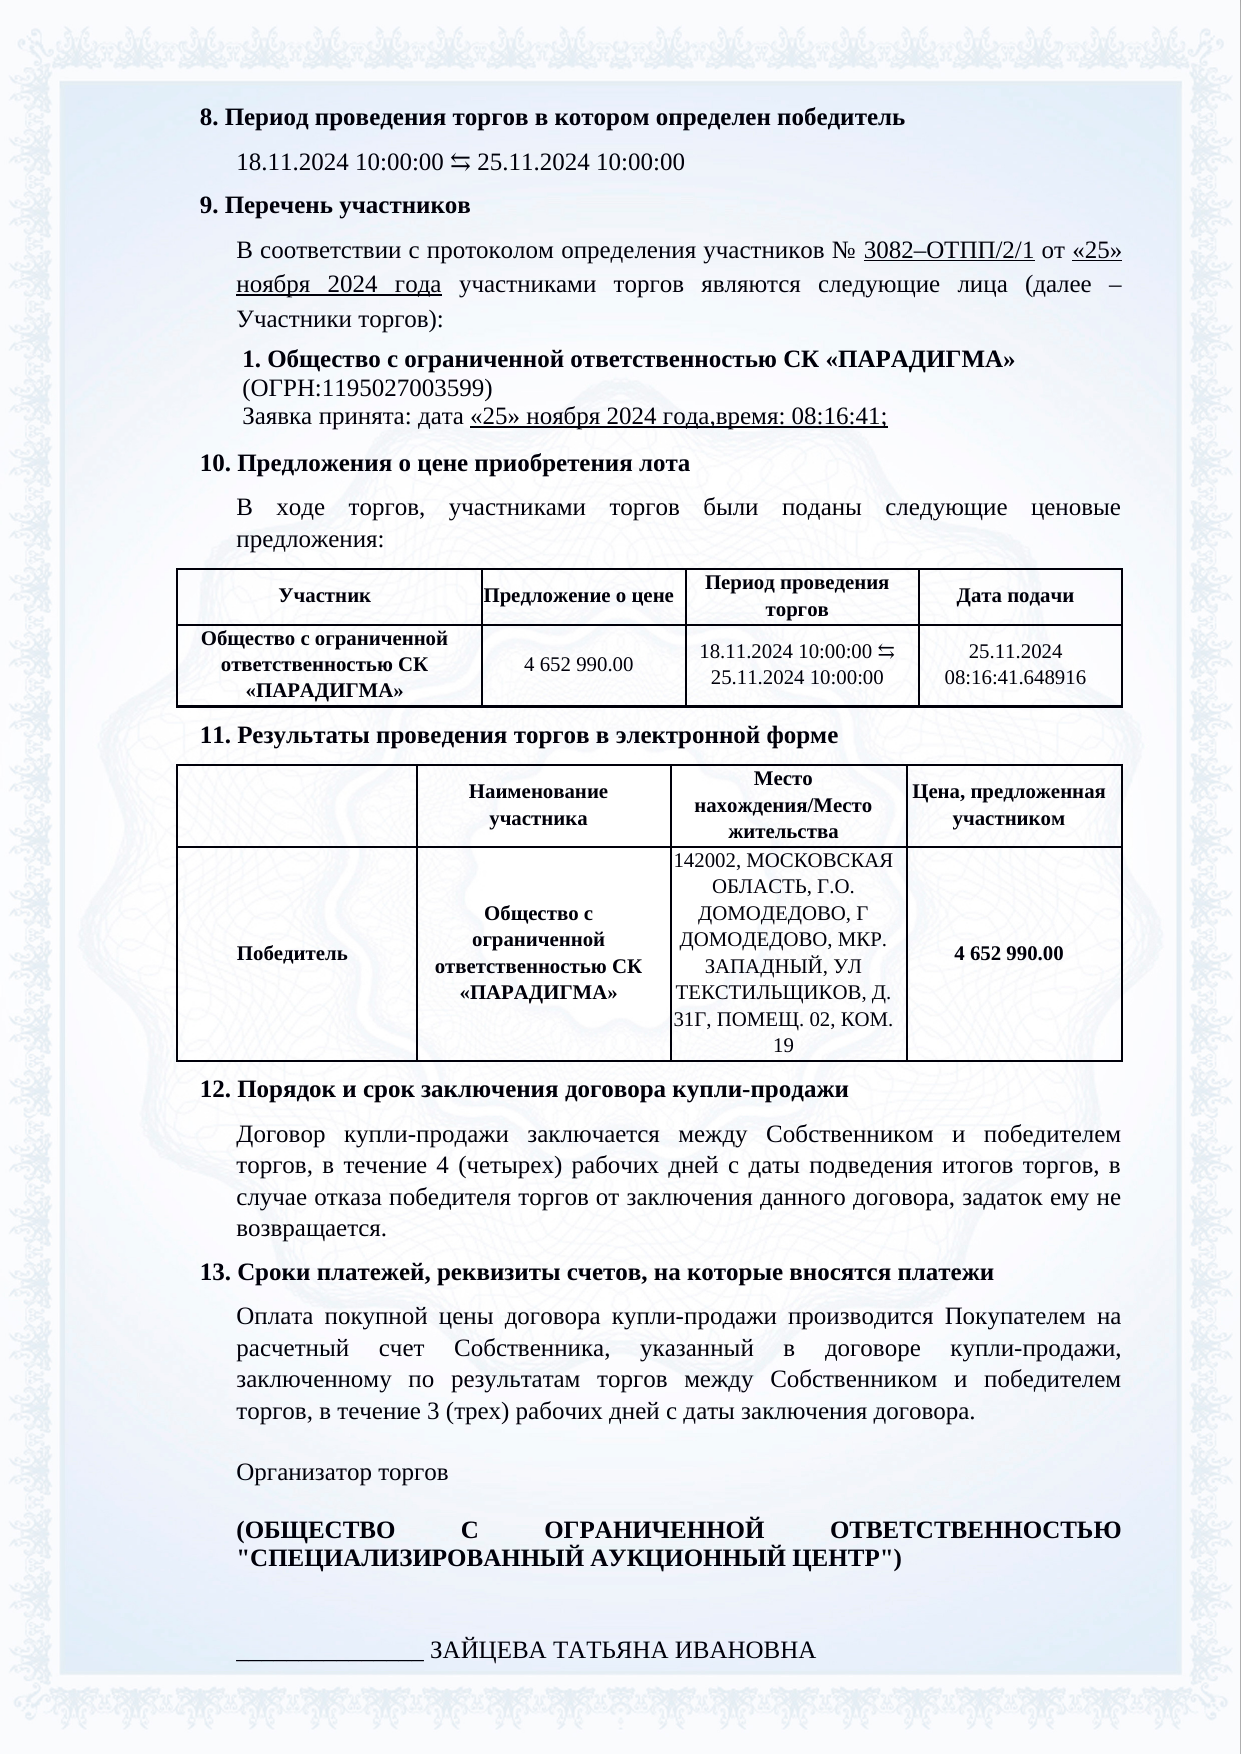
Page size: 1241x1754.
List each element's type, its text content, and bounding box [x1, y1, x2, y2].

picture [0, 0, 1241, 1754]
text 18.11.2024 10:00:00 ⇆ 25.11.2024 10:00:00 [192, 147, 1122, 175]
list 10. Предложения о цене приобретения лота [177, 448, 1122, 477]
text _______________ ЗАЙЦЕВА ТАТЬЯНА ИВАНОВНА [236, 1635, 1122, 1663]
table_header Предложение о цене [483, 570, 685, 623]
table_cell Общество с ограниченной ответственностью СК «ПАРАДИГМА» [178, 626, 481, 705]
table_header Участник [178, 570, 481, 623]
table_header Дата подачи [920, 570, 1121, 623]
text (ОБЩЕСТВО С ОГРАНИЧЕННОЙ ОТВЕТСТВЕННОСТЬЮ "СПЕЦИАЛИЗИРОВАННЫЙ АУКЦИОННЫЙ ЦЕНТР") [236, 1515, 1122, 1572]
text Договор купли-продажи заключается между Собственником и победителем торгов, в течение 4 (четырех) рабочих дней с даты подведения итогов торгов, в случае отказа победителя торгов от заключения данного договора, задаток ему не возвращается. [236, 1119, 1122, 1242]
table_cell 4 652 990.00 [908, 848, 1121, 1060]
text В соответствии с протоколом определения участников № 3082–ОТПП/2/1 от «25» ноября 2024 года участниками торгов являются следующие лица (далее – Участники торгов): [236, 235, 1122, 332]
list 9. Перечень участников [177, 191, 1122, 219]
text В ходе торгов, участниками торгов были поданы следующие ценовые предложения: [236, 492, 1122, 553]
table_cell 142002, МОСКОВСКАЯ ОБЛАСТЬ, Г.О. ДОМОДЕДОВО, Г ДОМОДЕДОВО, МКР. ЗАПАДНЫЙ, УЛ ТЕКСТИЛЬЩИКОВ, Д. 31Г, ПОМЕЩ. 02, КОМ. 19 [672, 848, 906, 1060]
table_cell 4 652 990.00 [483, 626, 685, 705]
table_header Цена, предложенная участником [908, 766, 1121, 846]
text Организатор торгов [236, 1457, 1122, 1486]
table_cell 25.11.2024 08:16:41.648916 [920, 626, 1121, 705]
table_header Наименование участника [418, 766, 670, 846]
list 12. Порядок и срок заключения договора купли-продажи [177, 1074, 1122, 1103]
table_cell Победитель [178, 848, 416, 1060]
table_header 1. Общество с ограниченной ответственностью СК «ПАРАДИГМА» (ОГРН:1195027003599) Заявка принята: дата «25» ноября 2024 года, время: 08:16:41; [236, 338, 1136, 436]
text Оплата покупной цены договора купли-продажи производится Покупателем на расчетный счет Собственника, указанный в договоре купли-продажи, заключенному по результатам торгов между Собственником и победителем торгов, в течение 3 (трех) рабочих дней с даты заключения договора. [236, 1301, 1122, 1425]
table_header Период проведения торгов [687, 570, 918, 623]
list 13. Сроки платежей, реквизиты счетов, на которые вносятся платежи [177, 1257, 1122, 1286]
list 8. Период проведения торгов в котором определен победитель [177, 102, 1122, 131]
table_cell 18.11.2024 10:00:00 ⇆ 25.11.2024 10:00:00 [687, 626, 918, 705]
table_header Место нахождения/Место жительства [672, 766, 906, 846]
table_cell Общество с ограниченной ответственностью СК «ПАРАДИГМА» [418, 848, 670, 1060]
list 11. Результаты проведения торгов в электронной форме [177, 720, 1122, 749]
table_header [178, 766, 416, 846]
